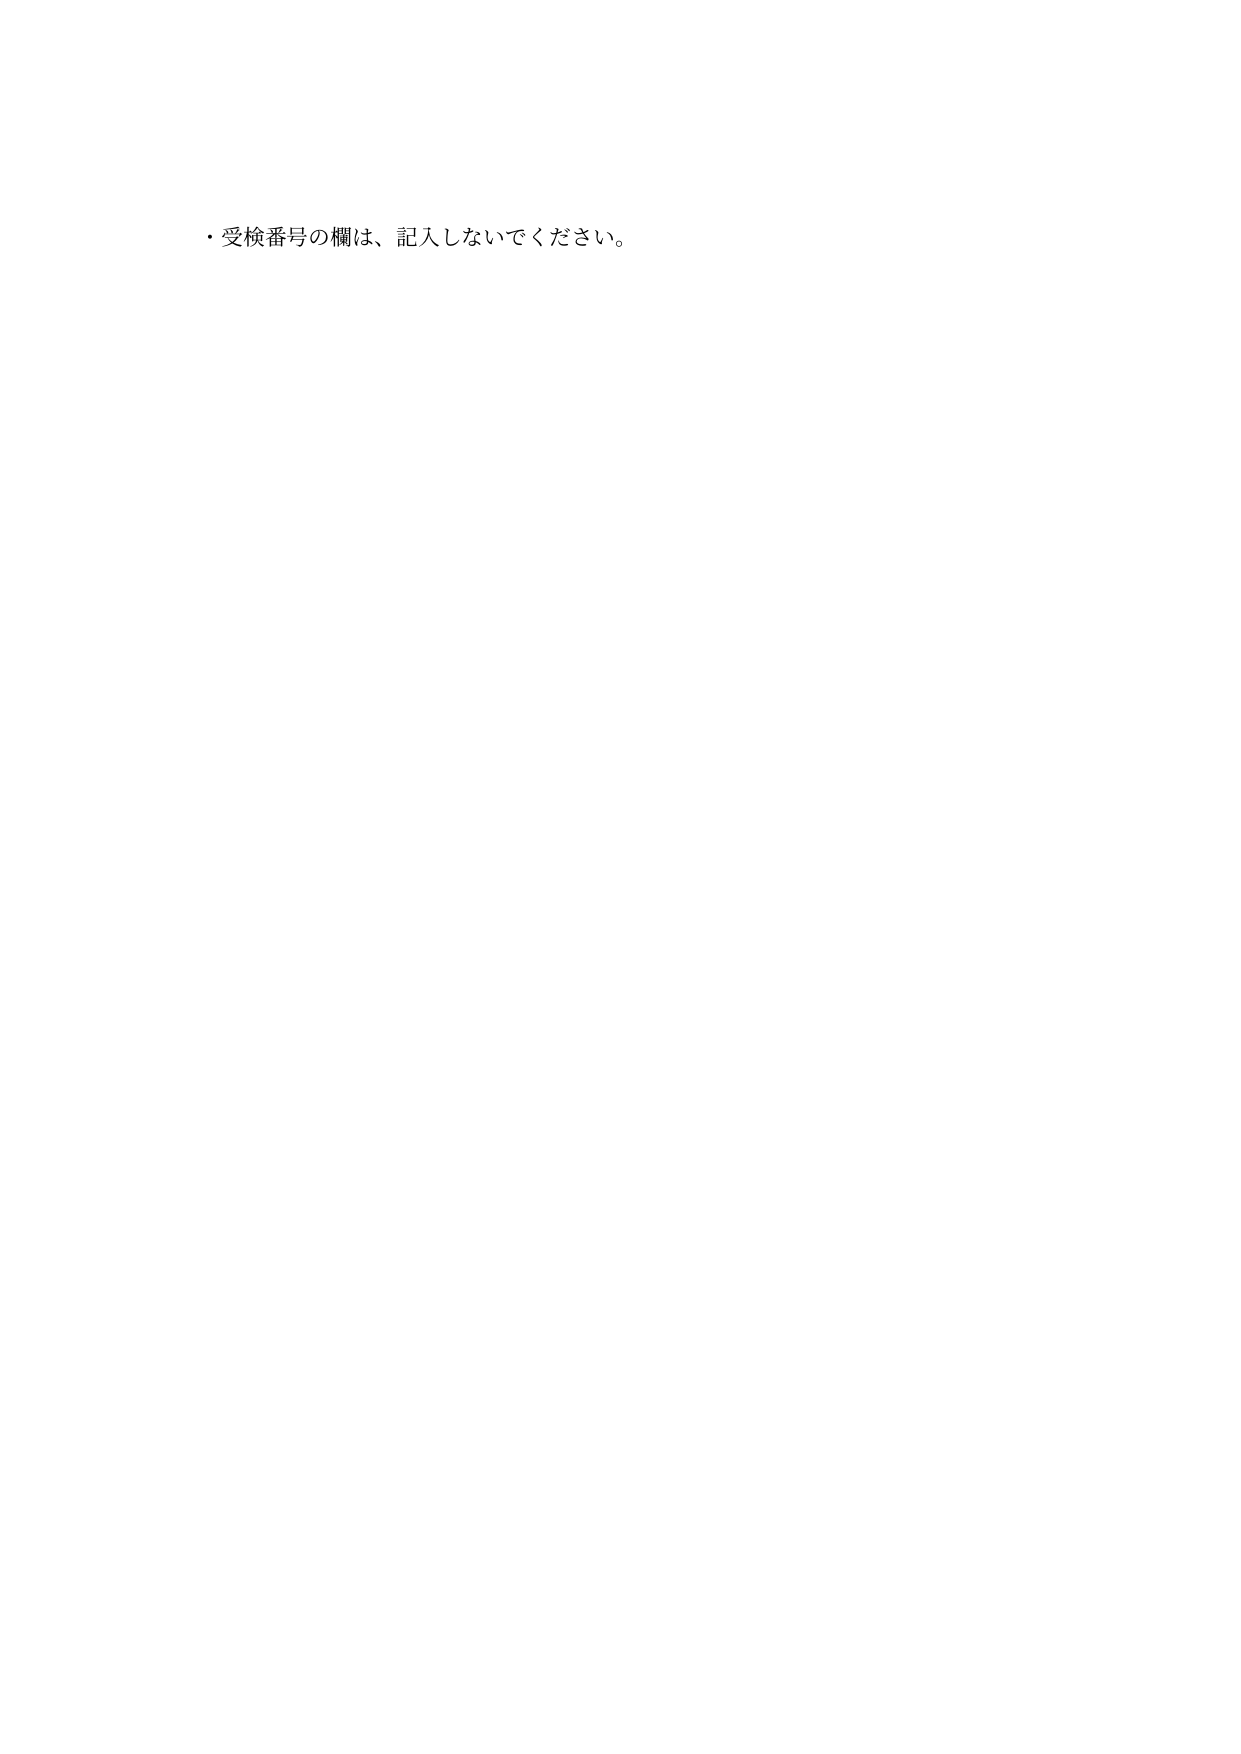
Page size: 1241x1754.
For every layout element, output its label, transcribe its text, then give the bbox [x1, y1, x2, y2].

text ・受検番号の欄は、記入しないでください。 [177, 217, 1063, 254]
